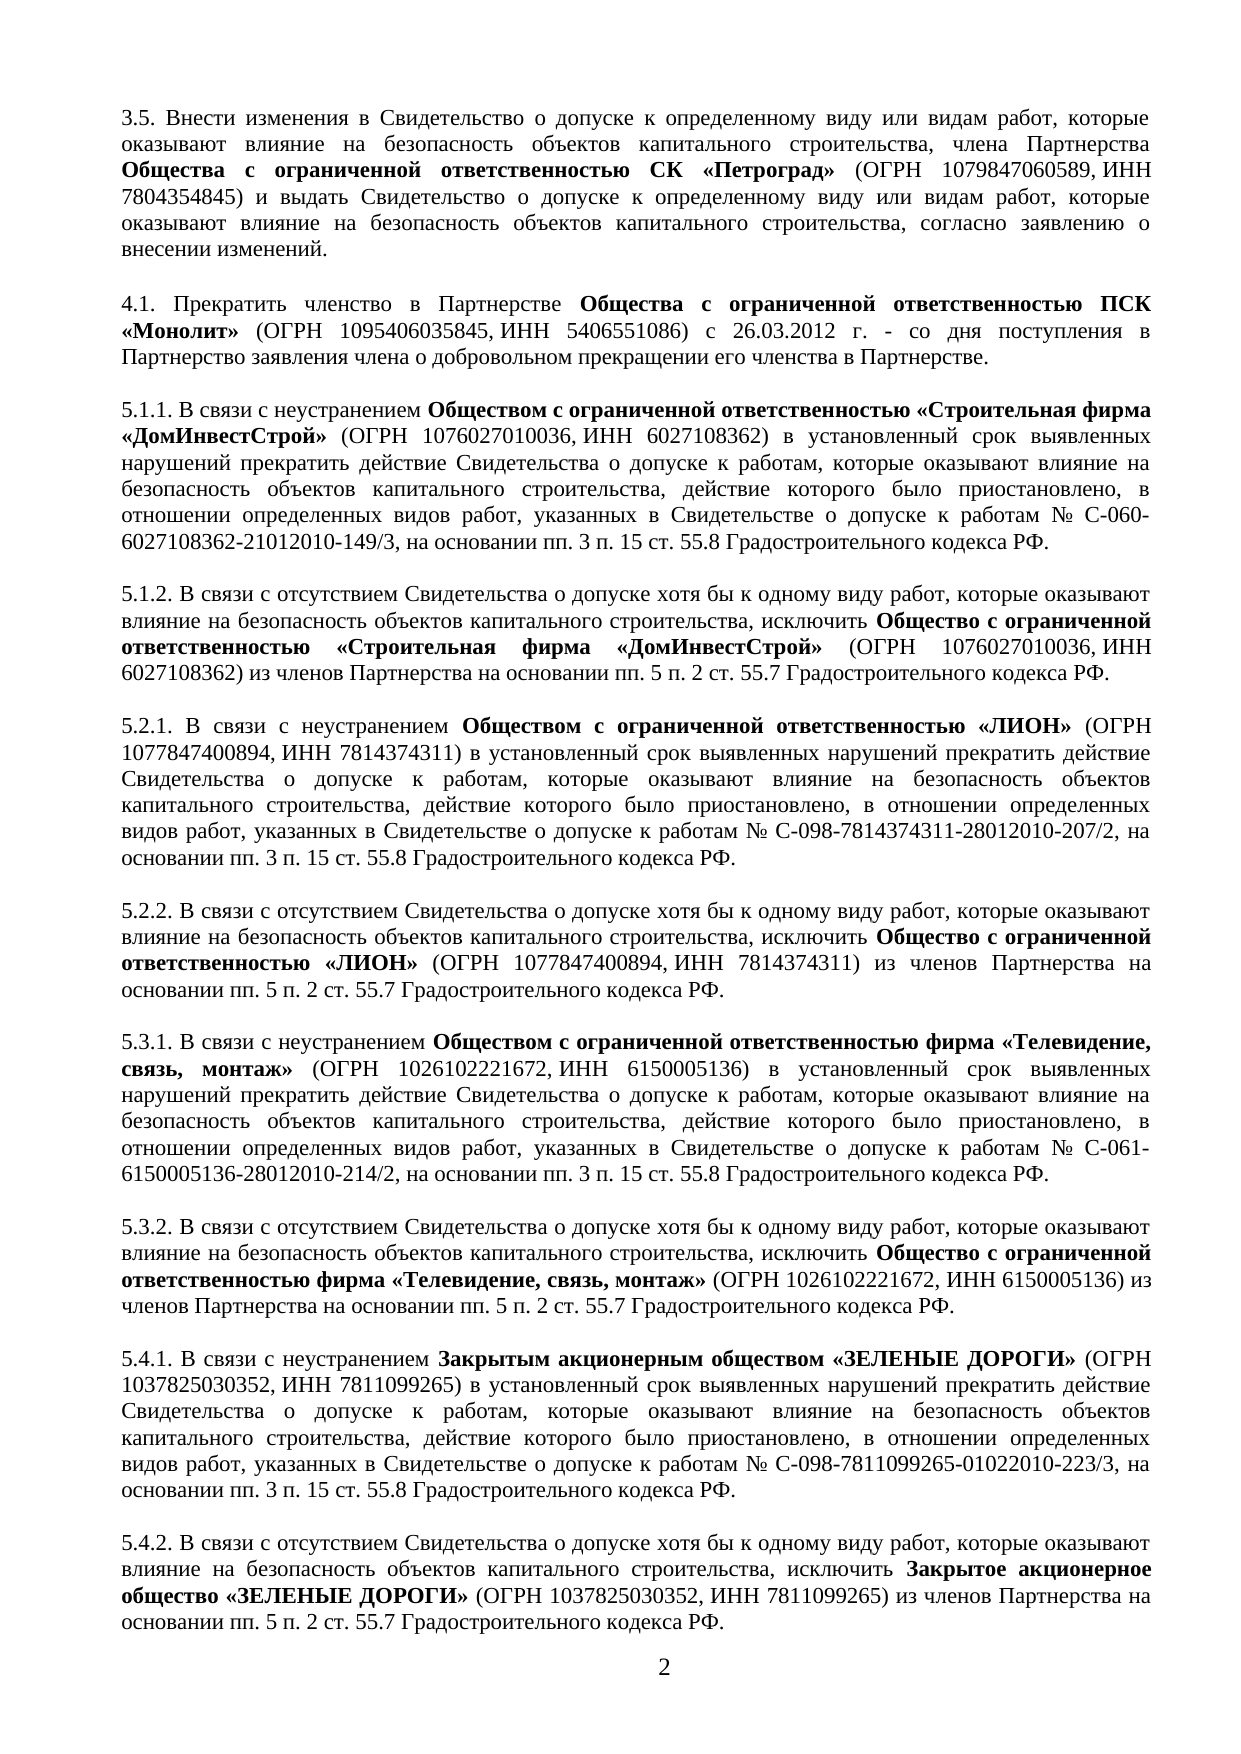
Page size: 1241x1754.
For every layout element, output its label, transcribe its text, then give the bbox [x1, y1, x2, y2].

text 5.4.1. В связи с неустранением Закрытым акционерным обществом «ЗЕЛЕНЫЕ ДОРОГИ» (ОГРН 1037825030352, ИНН 7811099265) в установленный срок выявленных нарушений прекратить действие Свидетельства о допуске к работам, которые оказывают влияние на безопасность объектов капитального строительства, действие которого было приостановлено, в отношении определенных видов работ, указанных в Свидетельстве о допуске к работам № С-098-7811099265-01022010-223/3, на основании пп. 3 п. 15 ст. 55.8 Градостроительного кодекса РФ. [121, 1345, 1152, 1503]
text 5.2.1. В связи с неустранением Обществом с ограниченной ответственностью «ЛИОН» (ОГРН 1077847400894, ИНН 7814374311) в установленный срок выявленных нарушений прекратить действие Свидетельства о допуске к работам, которые оказывают влияние на безопасность объектов капитального строительства, действие которого было приостановлено, в отношении определенных видов работ, указанных в Свидетельстве о допуске к работам № С-098-7814374311-28012010-207/2, на основании пп. 3 п. 15 ст. 55.8 Градостроительного кодекса РФ. [121, 712, 1152, 870]
text 5.1.1. В связи с неустранением Обществом с ограниченной ответственностью «Строительная фирма «ДомИнвестСтрой» (ОГРН 1076027010036, ИНН 6027108362) в установленный срок выявленных нарушений прекратить действие Свидетельства о допуске к работам, которые оказывают влияние на безопасность объектов капитального строительства, действие которого было приостановлено, в отношении определенных видов работ, указанных в Свидетельстве о допуске к работам № С-060-6027108362-21012010-149/3, на основании пп. 3 п. 15 ст. 55.8 Градостроительного кодекса РФ. [121, 396, 1152, 554]
text 5.1.2. В связи с отсутствием Свидетельства о допуске хотя бы к одному виду работ, которые оказывают влияние на безопасность объектов капитального строительства, исключить Общество с ограниченной ответственностью «Строительная фирма «ДомИнвестСтрой» (ОГРН 1076027010036, ИНН 6027108362) из членов Партнерства на основании пп. 5 п. 2 ст. 55.7 Градостроительного кодекса РФ. [121, 580, 1152, 686]
text 5.4.2. В связи с отсутствием Свидетельства о допуске хотя бы к одному виду работ, которые оказывают влияние на безопасность объектов капитального строительства, исключить Закрытое акционерное общество «ЗЕЛЕНЫЕ ДОРОГИ» (ОГРН 1037825030352, ИНН 7811099265) из членов Партнерства на основании пп. 5 п. 2 ст. 55.7 Градостроительного кодекса РФ. [121, 1529, 1152, 1634]
text 3.5. Внести изменения в Свидетельство о допуске к определенному виду или видам работ, которые оказывают влияние на безопасность объектов капитального строительства, члена Партнерства Общества с ограниченной ответственностью СК «Петроград» (ОГРН 1079847060589, ИНН 7804354845) и выдать Свидетельство о допуске к определенному виду или видам работ, которые оказывают влияние на безопасность объектов капитального строительства, согласно заявлению о внесении изменений. [121, 104, 1152, 262]
text 5.2.2. В связи с отсутствием Свидетельства о допуске хотя бы к одному виду работ, которые оказывают влияние на безопасность объектов капитального строительства, исключить Общество с ограниченной ответственностью «ЛИОН» (ОГРН 1077847400894, ИНН 7814374311) из членов Партнерства на основании пп. 5 п. 2 ст. 55.7 Градостроительного кодекса РФ. [121, 897, 1152, 1002]
text 5.3.2. В связи с отсутствием Свидетельства о допуске хотя бы к одному виду работ, которые оказывают влияние на безопасность объектов капитального строительства, исключить Общество с ограниченной ответственностью фирма «Телевидение, связь, монтаж» (ОГРН 1026102221672, ИНН 6150005136) из членов Партнерства на основании пп. 5 п. 2 ст. 55.7 Градостроительного кодекса РФ. [121, 1213, 1152, 1318]
text 5.3.1. В связи с неустранением Обществом с ограниченной ответственностью фирма «Телевидение, связь, монтаж» (ОГРН 1026102221672, ИНН 6150005136) в установленный срок выявленных нарушений прекратить действие Свидетельства о допуске к работам, которые оказывают влияние на безопасность объектов капитального строительства, действие которого было приостановлено, в отношении определенных видов работ, указанных в Свидетельстве о допуске к работам № С-061-6150005136-28012010-214/2, на основании пп. 3 п. 15 ст. 55.8 Градостроительного кодекса РФ. [121, 1028, 1152, 1187]
text 4.1. Прекратить членство в Партнерстве Общества с ограниченной ответственностью ПСК «Монолит» (ОГРН 1095406035845, ИНН 5406551086) с 26.03.2012 г. - со дня поступления в Партнерство заявления члена о добровольном прекращении его членства в Партнерстве. [121, 291, 1152, 369]
